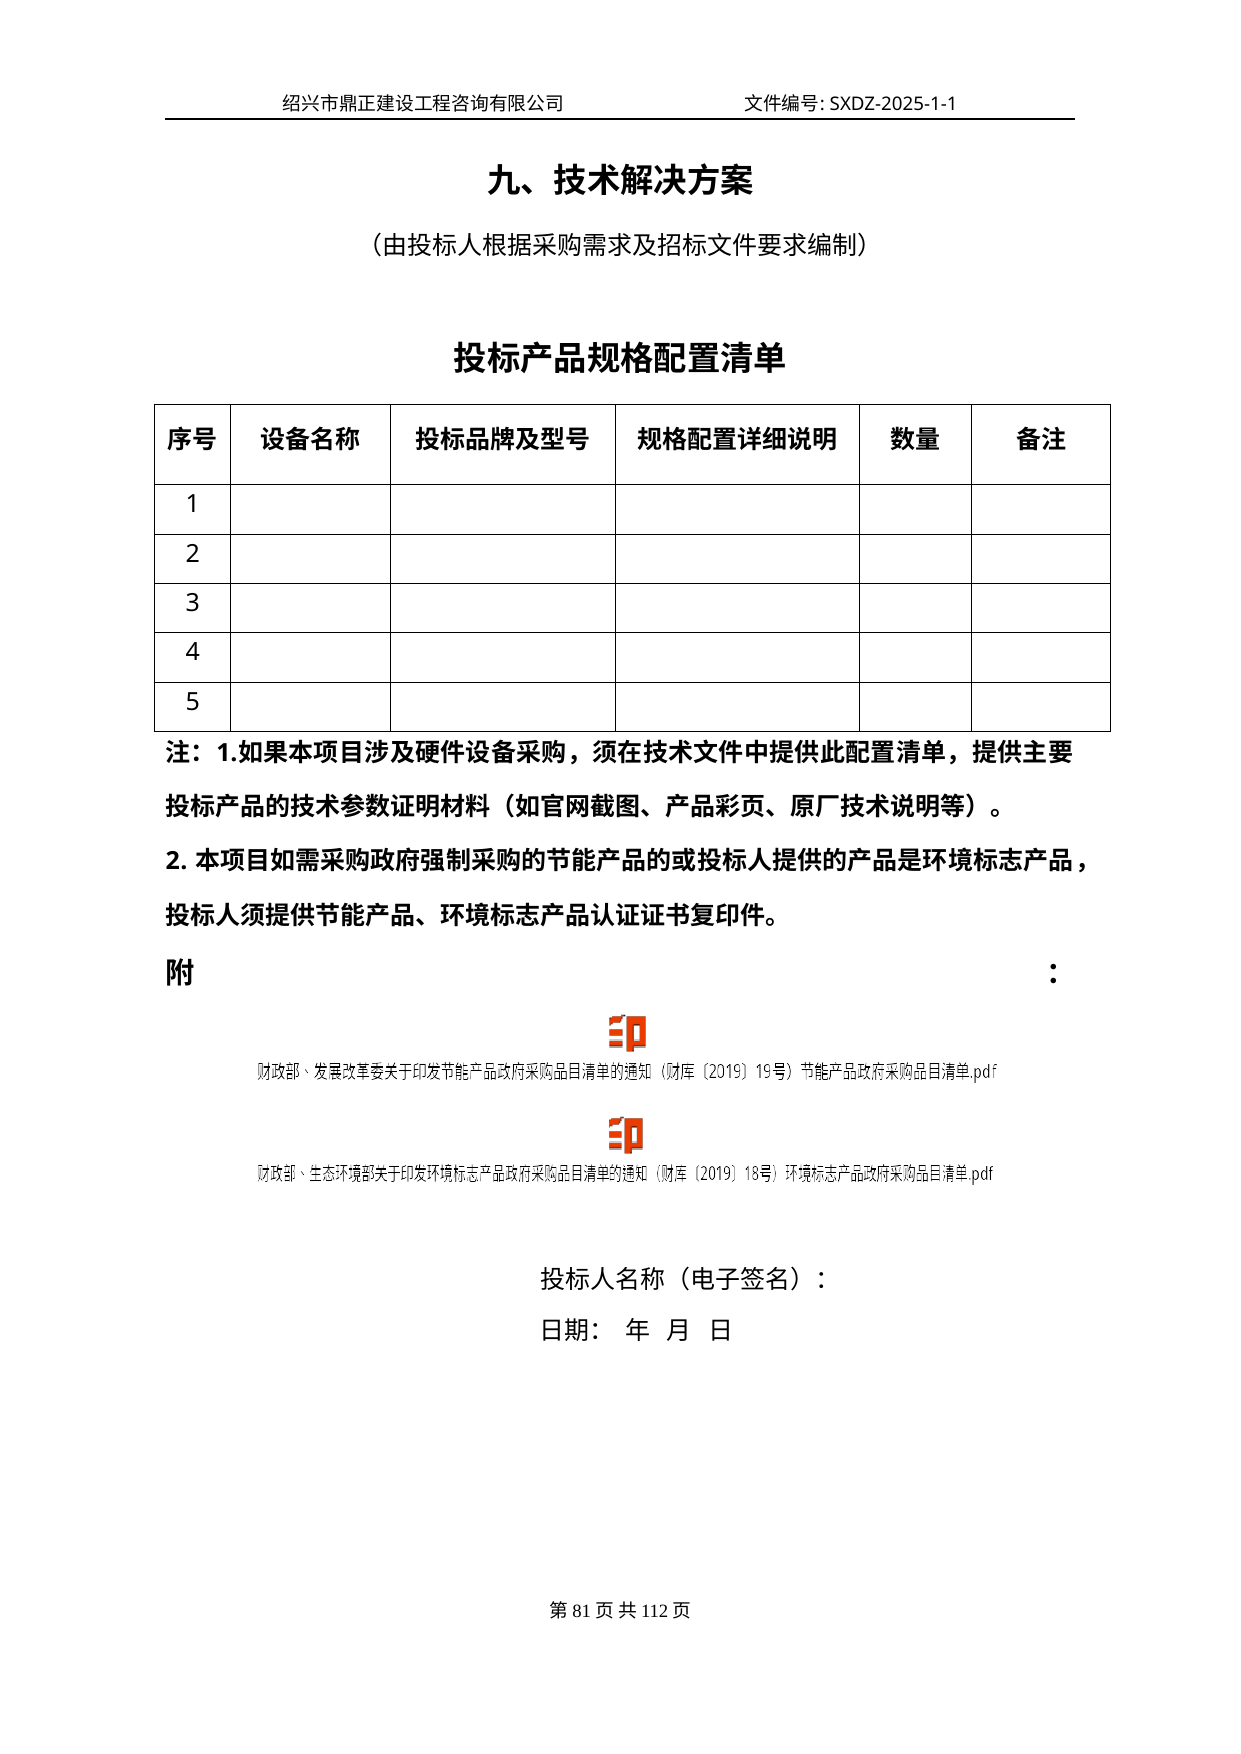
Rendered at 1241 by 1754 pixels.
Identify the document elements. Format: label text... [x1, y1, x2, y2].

table_cell [391, 633, 615, 682]
text 日期： 年 月 日 [165, 1311, 1075, 1347]
table_header 备注 [972, 405, 1110, 484]
table_header 设备名称 [231, 405, 390, 484]
table_cell [391, 683, 615, 731]
table_header 序号 [155, 405, 230, 484]
text 投标人名称（电子签名）： [165, 1260, 1075, 1296]
text 投标产品规格配置清单 [165, 331, 1075, 379]
table_cell [972, 683, 1110, 731]
table_cell [391, 535, 615, 583]
table_cell [860, 633, 971, 682]
table_cell [972, 485, 1110, 533]
table_cell [231, 683, 390, 731]
table_cell [391, 584, 615, 632]
table_header 数量 [860, 405, 971, 484]
table_cell [616, 633, 859, 682]
text 附： [165, 949, 1075, 1196]
table_cell 2 [155, 535, 230, 583]
table_cell 1 [155, 485, 230, 533]
table_cell [860, 485, 971, 533]
table_header 投标品牌及型号 [391, 405, 615, 484]
text 九、技术解决方案 [165, 153, 1075, 202]
table_cell [231, 485, 390, 533]
text （由投标人根据采购需求及招标文件要求编制） [165, 226, 1075, 262]
table_cell [616, 535, 859, 583]
table_cell [616, 584, 859, 632]
table_cell [231, 584, 390, 632]
table_cell 3 [155, 584, 230, 632]
table_cell [860, 535, 971, 583]
table_cell [616, 485, 859, 533]
table_cell [231, 633, 390, 682]
table_cell 5 [155, 683, 230, 731]
table_cell [391, 485, 615, 533]
table_header 规格配置详细说明 [616, 405, 859, 484]
table_cell [860, 683, 971, 731]
table_cell [231, 535, 390, 583]
table_cell [972, 633, 1110, 682]
table_cell [972, 535, 1110, 583]
table_cell 4 [155, 633, 230, 682]
table_cell [860, 584, 971, 632]
table_cell [972, 584, 1110, 632]
text 2. 本项目如需采购政府强制采购的节能产品的或投标人提供的产品是环境标志产品，投标人须提供节能产品、环境标志产品认证证书复印件。 [165, 841, 1075, 931]
text 注：1.如果本项目涉及硬件设备采购，须在技术文件中提供此配置清单，提供主要投标产品的技术参数证明材料（如官网截图、产品彩页、原厂技术说明等）。 [165, 732, 1075, 823]
table_cell [616, 683, 859, 731]
